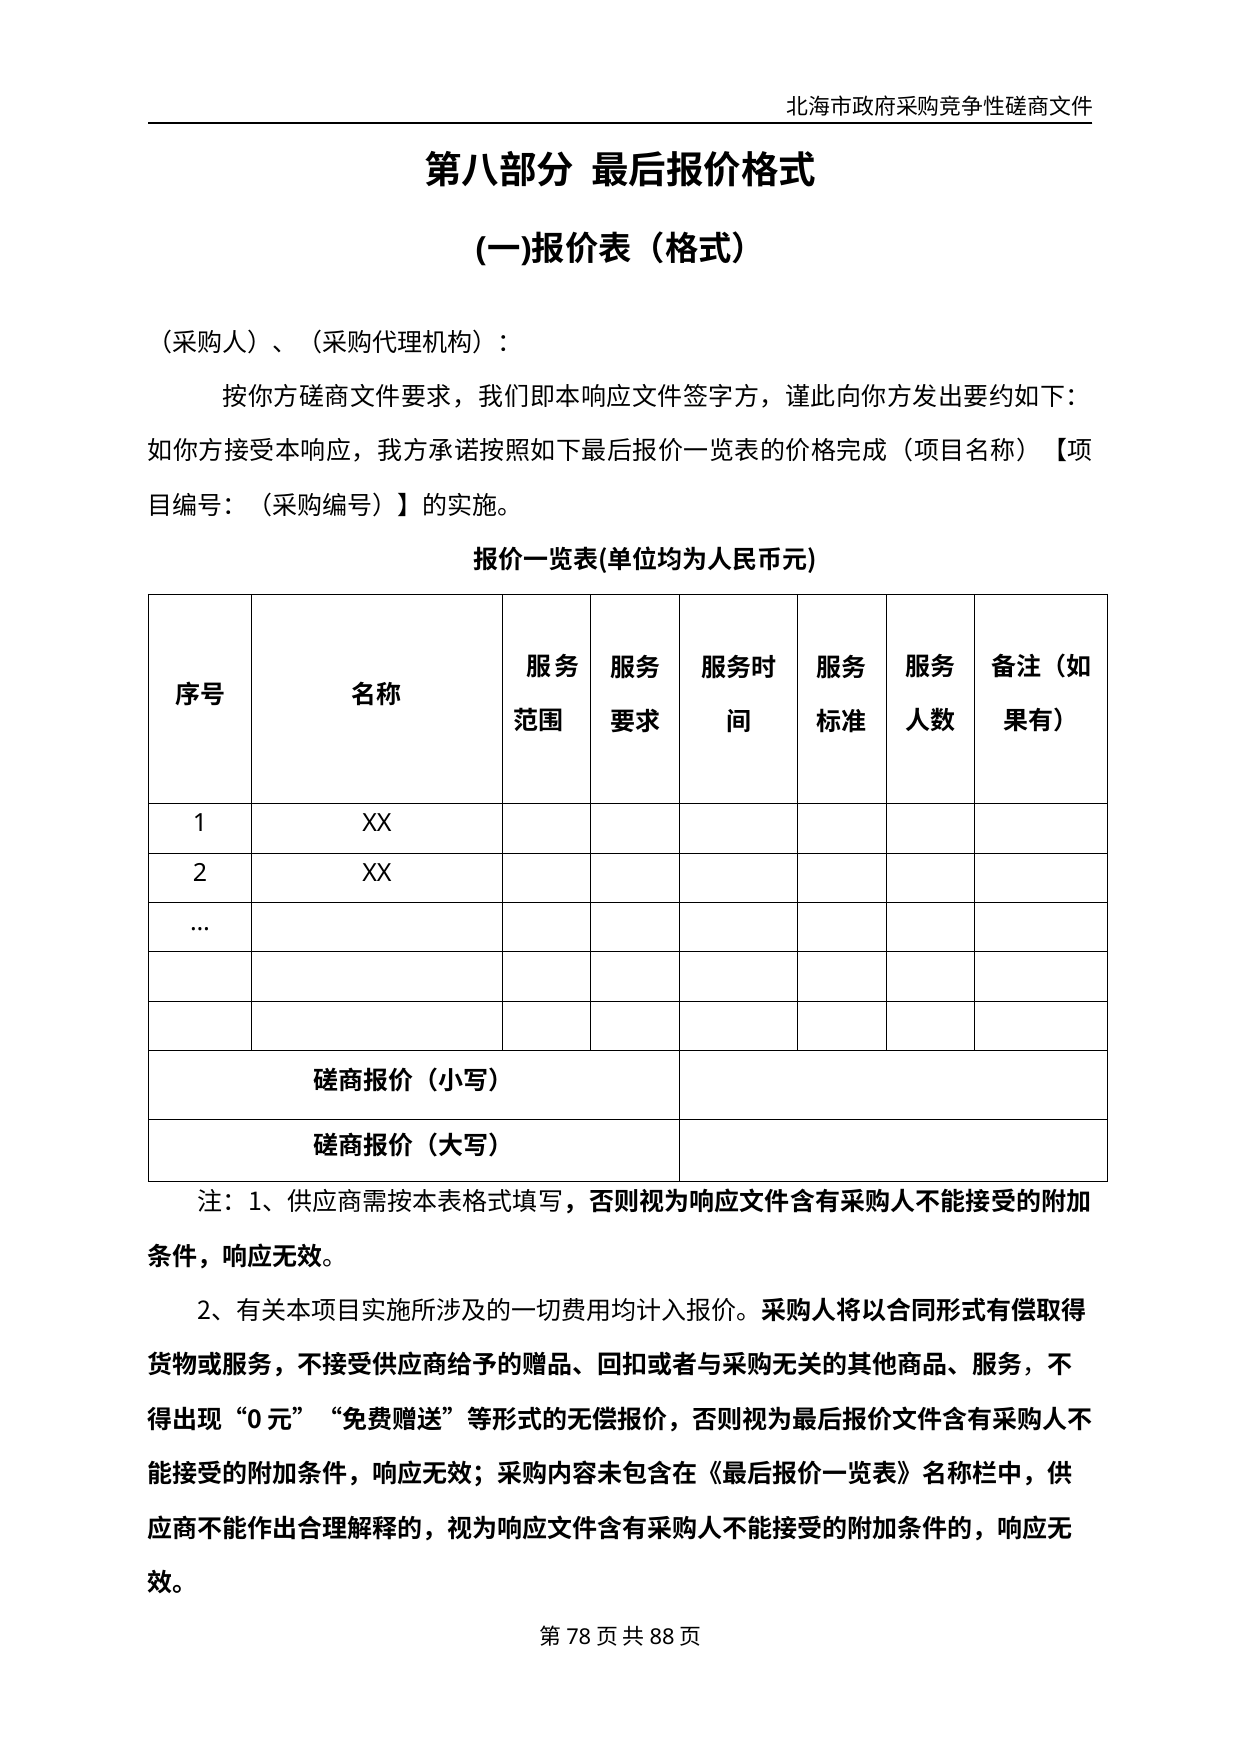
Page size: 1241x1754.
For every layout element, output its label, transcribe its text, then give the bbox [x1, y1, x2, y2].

table_header 服务标准 [798, 595, 886, 803]
table_cell [591, 854, 679, 902]
table_cell [975, 854, 1107, 902]
table_cell [798, 903, 886, 951]
table_cell [680, 1120, 1107, 1181]
table_cell XX [252, 854, 502, 902]
table_cell [798, 1002, 886, 1050]
table_cell [680, 1051, 1107, 1119]
table_cell [887, 903, 974, 951]
table_cell [252, 903, 502, 951]
table_cell [680, 804, 797, 852]
table_cell [503, 804, 590, 852]
table_cell [975, 1002, 1107, 1050]
table_cell 1 [149, 804, 251, 852]
table_cell [149, 1002, 251, 1050]
table_cell [680, 1002, 797, 1050]
table_cell [798, 804, 886, 852]
table_cell [798, 854, 886, 902]
text 报价一览表(单位均为人民币元) [198, 539, 1092, 576]
table_cell [975, 804, 1107, 852]
table_cell [503, 952, 590, 1001]
text （采购人）、（采购代理机构）： [148, 322, 1092, 358]
table_cell [680, 952, 797, 1001]
table_cell [680, 854, 797, 902]
table_cell [503, 903, 590, 951]
table_cell XX [252, 804, 502, 852]
table_header 服务时间 [680, 595, 797, 803]
table_cell [591, 952, 679, 1001]
table_cell [591, 903, 679, 951]
table_cell [975, 952, 1107, 1001]
text 注：1、供应商需按本表格式填写，否则视为响应文件含有采购人不能接受的附加条件，响应无效。 [147, 1182, 1092, 1272]
table_header 名称 [252, 595, 502, 803]
text 第八部分 最后报价格式 [148, 140, 1092, 194]
table_cell [887, 854, 974, 902]
table_header 服务范围 [503, 595, 590, 803]
table_cell [887, 804, 974, 852]
table_cell [252, 952, 502, 1001]
text 按你方磋商文件要求，我们即本响应文件签字方，谨此向你方发出要约如下：如你方接受本响应，我方承诺按照如下最后报价一览表的价格完成（项目名称）【项目编号：（采购编号）】的实施。 [148, 376, 1092, 521]
table_cell [503, 1002, 590, 1050]
table_header 服务要求 [591, 595, 679, 803]
table_cell … [149, 903, 251, 951]
table_header 备注（如果有） [975, 595, 1107, 803]
table_cell [680, 903, 797, 951]
table_cell [591, 804, 679, 852]
table_cell [149, 952, 251, 1001]
table_cell 磋商报价（小写） [149, 1051, 679, 1119]
text (一)报价表（格式） [148, 222, 1092, 270]
table_header 序号 [149, 595, 251, 803]
table_cell [591, 1002, 679, 1050]
table_cell [798, 952, 886, 1001]
table_cell [252, 1002, 502, 1050]
table_cell 2 [149, 854, 251, 902]
table_cell [887, 1002, 974, 1050]
table_header 服务人数 [887, 595, 974, 803]
text 2、有关本项目实施所涉及的一切费用均计入报价。采购人将以合同形式有偿取得货物或服务，不接受供应商给予的赠品、回扣或者与采购无关的其他商品、服务，不得出现“0元”“免费赠送”等形式的无偿报价，否则视为最后报价文件含有采购人不能接受的附加条件，响应无效；采购内容未包含在《最后报价一览表》名称栏中，供应商不能作出合理解释的，视为响应文件含有采购人不能接受的附加条件的，响应无效。 [148, 1291, 1092, 1599]
table_cell [503, 854, 590, 902]
table_cell [975, 903, 1107, 951]
table_cell 磋商报价（大写） [149, 1120, 679, 1181]
table_cell [887, 952, 974, 1001]
